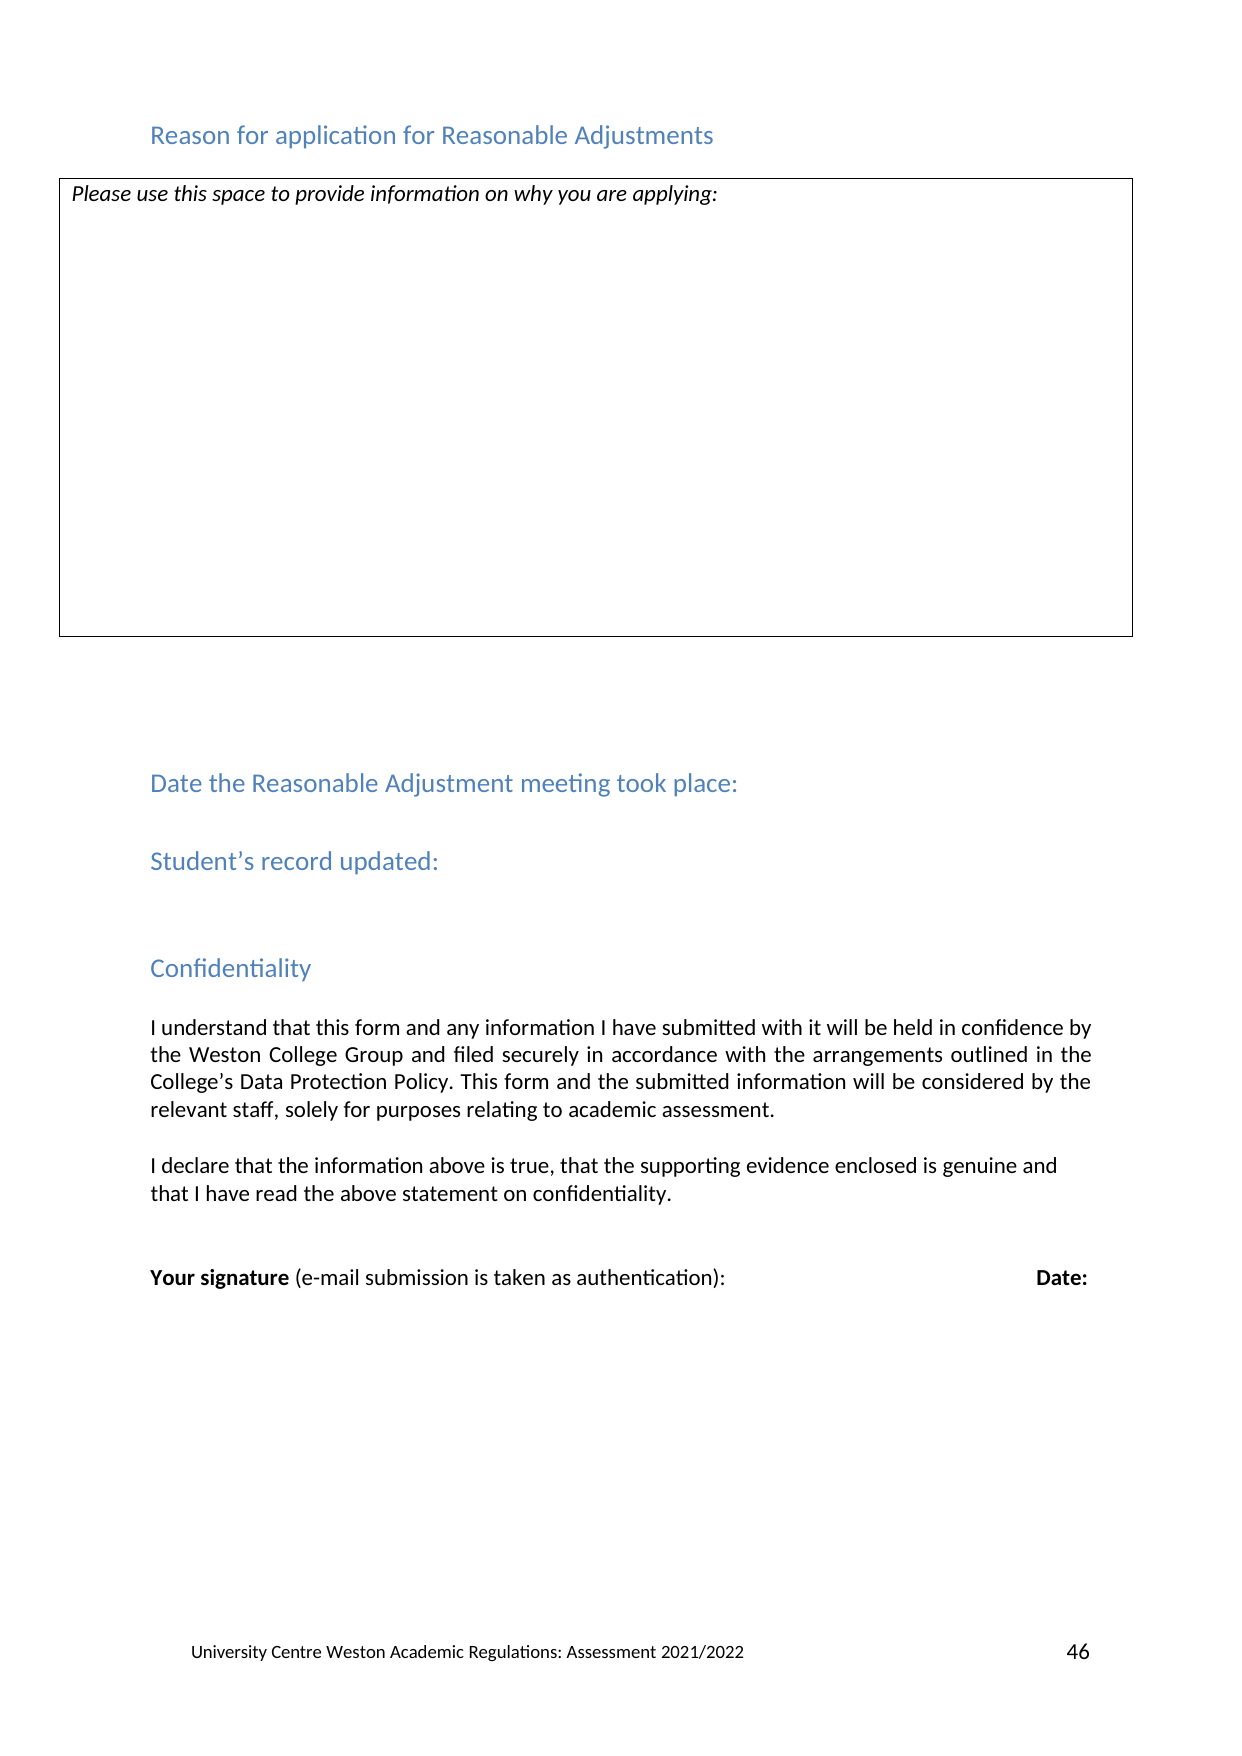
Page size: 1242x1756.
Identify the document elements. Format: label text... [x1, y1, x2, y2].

text I declare that the information above is true, that the supporting evidence enclosed is genuine and that I have read the above statement on confidentiality. [150, 1151, 1089, 1207]
text Confidentiality [150, 952, 1198, 984]
text Reason for application for Reasonable Adjustments [150, 118, 1198, 151]
text I understand that this form and any information I have submitted with it will be held in confidence by the Weston College Group and filed securely in accordance with the arrangements outlined in the College’s Data Protection Policy. This form and the submitted information will be considered by the relevant staff, solely for purposes relating to academic assessment. [150, 1013, 1094, 1123]
text Your signature (e-mail submission is taken as authentication): Date: [150, 1263, 1198, 1291]
text Student’s record updated: [150, 844, 1198, 877]
text Date the Reasonable Adjustment meeting took place: [150, 766, 1198, 799]
